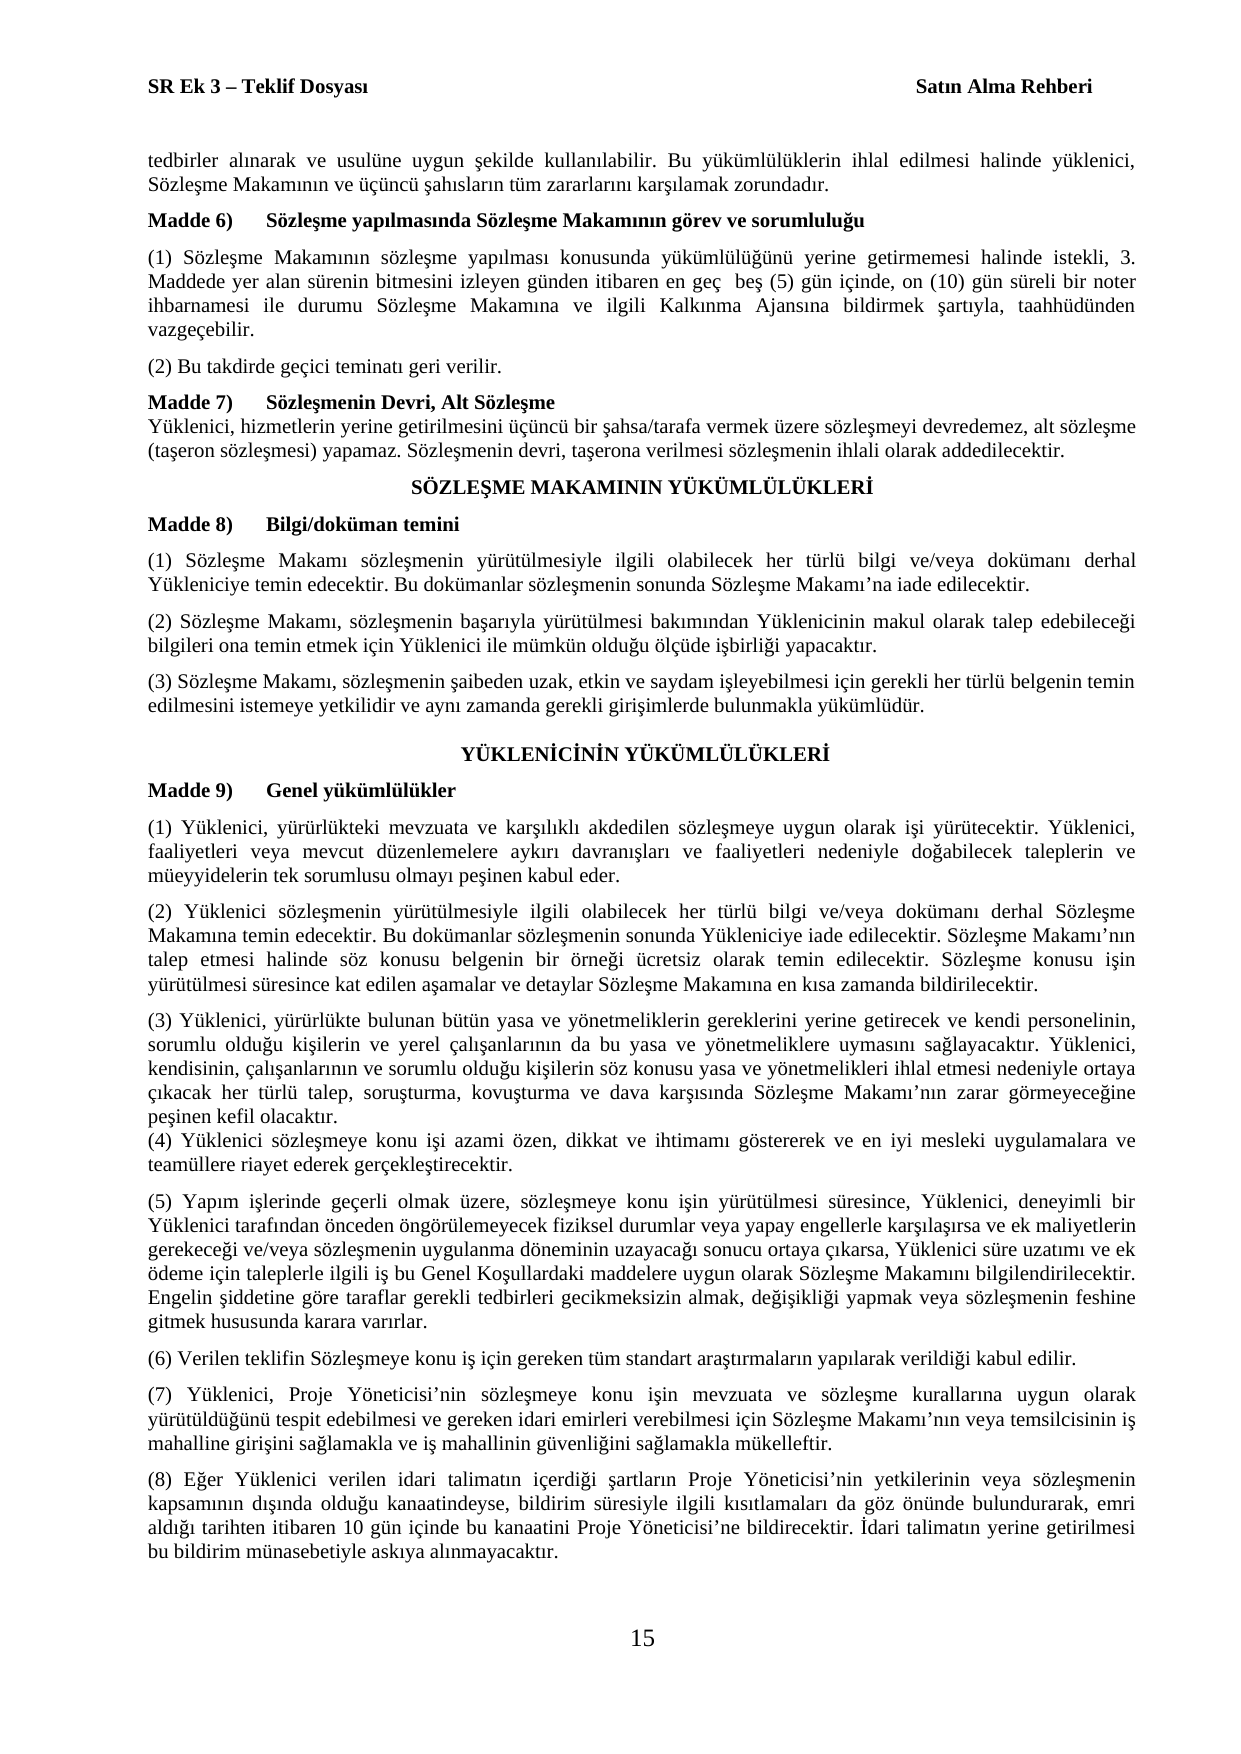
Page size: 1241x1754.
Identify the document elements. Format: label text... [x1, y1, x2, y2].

list Sözleşmenin Devri, Alt Sözleşme [148, 390, 1137, 414]
text (1) Sözleşme Makamı sözleşmenin yürütülmesiyle ilgili olabilecek her türlü bilgi ve/veya dokümanı derhal Yükleniciye temin edecektir. Bu dokümanlar sözleşmenin sonunda Sözleşme Makamı’na iade edilecektir. [148, 548, 1137, 596]
text (4) Yüklenici sözleşmeye konu işi azami özen, dikkat ve ihtimamı göstererek ve en iyi mesleki uygulamalara ve teamüllere riayet ederek gerçekleştirecektir. [148, 1128, 1137, 1176]
text (8) Eğer Yüklenici verilen idari talimatın içerdiği şartların Proje Yöneticisi’nin yetkilerinin veya sözleşmenin kapsamının dışında olduğu kanaatindeyse, bildirim süresiyle ilgili kısıtlamaları da göz önünde bulundurarak, emri aldığı tarihten itibaren 10 gün içinde bu kanaatini Proje Yöneticisi’ne bildirecektir. İdari talimatın yerine getirilmesi bu bildirim münasebetiyle askıya alınmayacaktır. [148, 1467, 1137, 1563]
text (6) Verilen teklifin Sözleşmeye konu iş için gereken tüm standart araştırmaların yapılarak verildiği kabul edilir. [148, 1346, 1137, 1370]
list Genel yükümlülükler [148, 778, 1137, 802]
text (1) Sözleşme Makamının sözleşme yapılması konusunda yükümlülüğünü yerine getirmemesi halinde istekli, 3. Maddede yer alan sürenin bitmesini izleyen günden itibaren en geç beş (5) gün içinde, on (10) gün süreli bir noter ihbarnamesi ile durumu Sözleşme Makamına ve ilgili Kalkınma Ajansına bildirmek şartıyla, taahhüdünden vazgeçebilir. [148, 245, 1137, 341]
text (5) Yapım işlerinde geçerli olmak üzere, sözleşmeye konu işin yürütülmesi süresince, Yüklenici, deneyimli bir Yüklenici tarafından önceden öngörülemeyecek fiziksel durumlar veya yapay engellerle karşılaşırsa ve ek maliyetlerin gerekeceği ve/veya sözleşmenin uygulanma döneminin uzayacağı sonucu ortaya çıkarsa, Yüklenici süre uzatımı ve ek ödeme için taleplerle ilgili iş bu Genel Koşullardaki maddelere uygun olarak Sözleşme Makamını bilgilendirilecektir. Engelin şiddetine göre taraflar gerekli tedbirleri gecikmeksizin almak, değişikliği yapmak veya sözleşmenin feshine gitmek hususunda karara varırlar. [148, 1189, 1137, 1333]
list Sözleşme yapılmasında Sözleşme Makamının görev ve sorumluluğu [148, 208, 1137, 232]
text (2) Bu takdirde geçici teminatı geri verilir. [148, 354, 1137, 378]
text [148, 148, 1137, 196]
text (2) Sözleşme Makamı, sözleşmenin başarıyla yürütülmesi bakımından Yüklenicinin makul olarak talep edebileceği bilgileri ona temin etmek için Yüklenici ile mümkün olduğu ölçüde işbirliği yapacaktır. [148, 609, 1137, 657]
text YÜKLENİCİNİN YÜKÜMLÜLÜKLERİ [153, 741, 1137, 766]
text (2) Yüklenici sözleşmenin yürütülmesiyle ilgili olabilecek her türlü bilgi ve/veya dokümanı derhal Sözleşme Makamına temin edecektir. Bu dokümanlar sözleşmenin sonunda Yükleniciye iade edilecektir. Sözleşme Makamı’nın talep etmesi halinde söz konusu belgenin bir örneği ücretsiz olarak temin edilecektir. Sözleşme konusu işin yürütülmesi süresince kat edilen aşamalar ve detaylar Sözleşme Makamına en kısa zamanda bildirilecektir. [148, 899, 1137, 996]
text (3) Sözleşme Makamı, sözleşmenin şaibeden uzak, etkin ve saydam işleyebilmesi için gerekli her türlü belgenin temin edilmesini istemeye yetkilidir ve aynı zamanda gerekli girişimlerde bulunmakla yükümlüdür. [148, 669, 1137, 717]
text Yüklenici, hizmetlerin yerine getirilmesini üçüncü bir şahsa/tarafa vermek üzere sözleşmeyi devredemez, alt sözleşme (taşeron sözleşmesi) yapamaz. Sözleşmenin devri, taşerona verilmesi sözleşmenin ihlali olarak addedilecektir. [148, 414, 1137, 462]
text (3) Yüklenici, yürürlükte bulunan bütün yasa ve yönetmeliklerin gereklerini yerine getirecek ve kendi personelinin, sorumlu olduğu kişilerin ve yerel çalışanlarının da bu yasa ve yönetmeliklere uymasını sağlayacaktır. Yüklenici, kendisinin, çalışanlarının ve sorumlu olduğu kişilerin söz konusu yasa ve yönetmelikleri ihlal etmesi nedeniyle ortaya çıkacak her türlü talep, soruşturma, kovuşturma ve dava karşısında Sözleşme Makamı’nın zarar görmeyeceğine peşinen kefil olacaktır. [148, 1008, 1137, 1128]
list Bilgi/doküman temini [148, 511, 1137, 536]
text SÖZLEŞME MAKAMININ YÜKÜMLÜLÜKLERİ [148, 475, 1137, 499]
text (1) Yüklenici, yürürlükteki mevzuata ve karşılıklı akdedilen sözleşmeye uygun olarak işi yürütecektir. Yüklenici, faaliyetleri veya mevcut düzenlemelere aykırı davranışları ve faaliyetleri nedeniyle doğabilecek taleplerin ve müeyyidelerin tek sorumlusu olmayı peşinen kabul eder. [148, 814, 1137, 887]
text (7) Yüklenici, Proje Yöneticisi’nin sözleşmeye konu işin mevzuata ve sözleşme kurallarına uygun olarak yürütüldüğünü tespit edebilmesi ve gereken idari emirleri verebilmesi için Sözleşme Makamı’nın veya temsilcisinin iş mahalline girişini sağlamakla ve iş mahallinin güvenliğini sağlamakla mükelleftir. [148, 1382, 1137, 1454]
